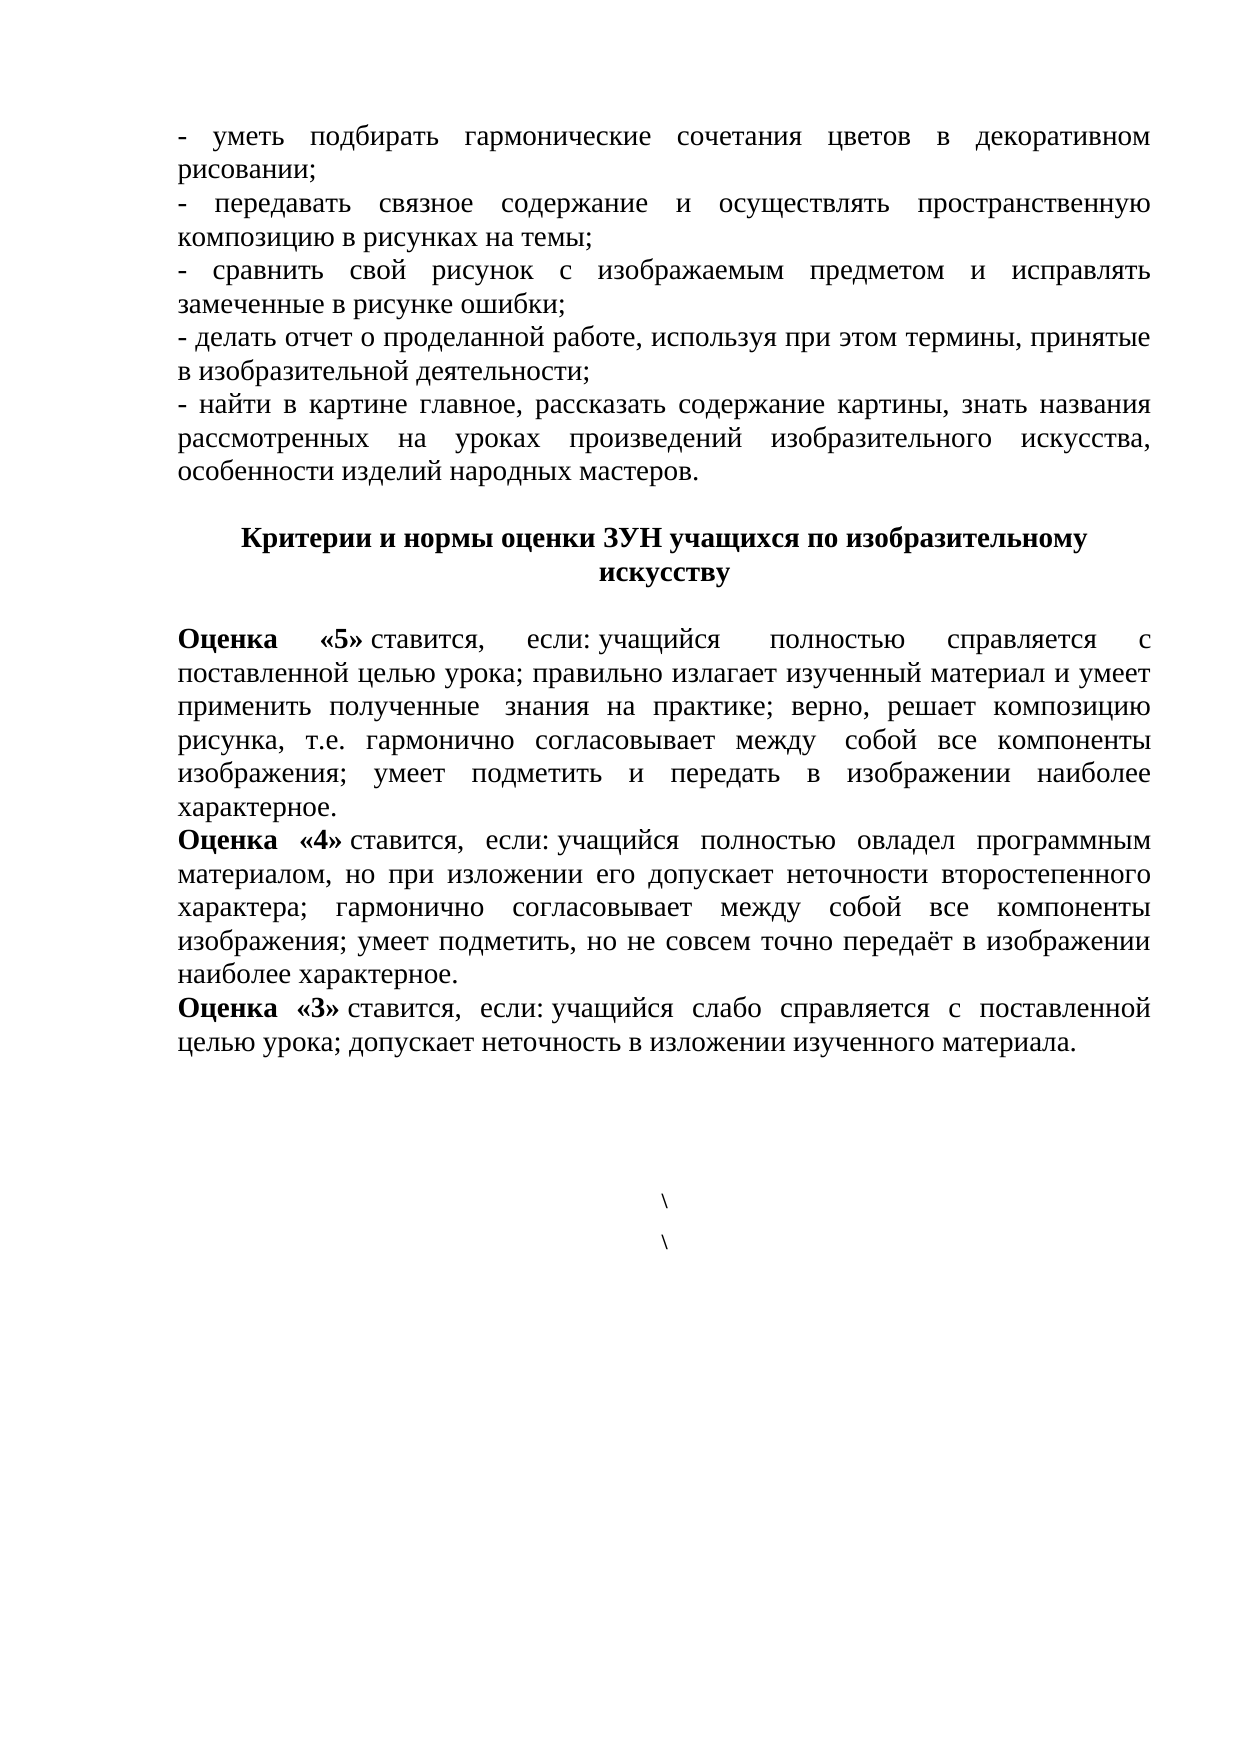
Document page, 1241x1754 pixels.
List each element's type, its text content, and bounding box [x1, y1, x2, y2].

text - передавать связное содержание и осуществлять пространственную композицию в рисунках на темы; [177, 185, 1152, 252]
text \ [177, 1188, 1152, 1213]
text Оценка «3» ставится, если: учащийся слабо справляется с поставленной целью урока; допускает неточность в изложении изученного материала. [177, 990, 1152, 1057]
text - сравнить свой рисунок с изображаемым предметом и исправлять замеченные в рисунке ошибки; [177, 252, 1152, 319]
text Оценка «5» ставится, если: учащийся полностью справляется с поставленной целью урока; правильно излагает изученный материал и умеет применить полученные знания на практике; верно, решает композицию рисунка, т.е. гармонично согласовывает между собой все компоненты изображения; умеет подметить и передать в изображении наиболее характерное. [177, 621, 1152, 822]
text - делать отчет о проделанной работе, используя при этом термины, принятые в изобразительной деятельности; [177, 319, 1152, 386]
text Критерии и нормы оценки ЗУН учащихся по изобразительному искусству [177, 521, 1152, 588]
text - уметь подбирать гармонические сочетания цветов в декоративном рисовании; [177, 118, 1152, 185]
text \ [177, 1229, 1152, 1254]
text Оценка «4» ставится, если: учащийся полностью овладел программным материалом, но при изложении его допускает неточности второстепенного характера; гармонично согласовывает между собой все компоненты изображения; умеет подметить, но не совсем точно передаёт в изображении наиболее характерное. [177, 822, 1152, 990]
text - найти в картине главное, рассказать содержание картины, знать названия рассмотренных на уроках произведений изобразительного искусства, особенности изделий народных мастеров. [177, 386, 1152, 487]
